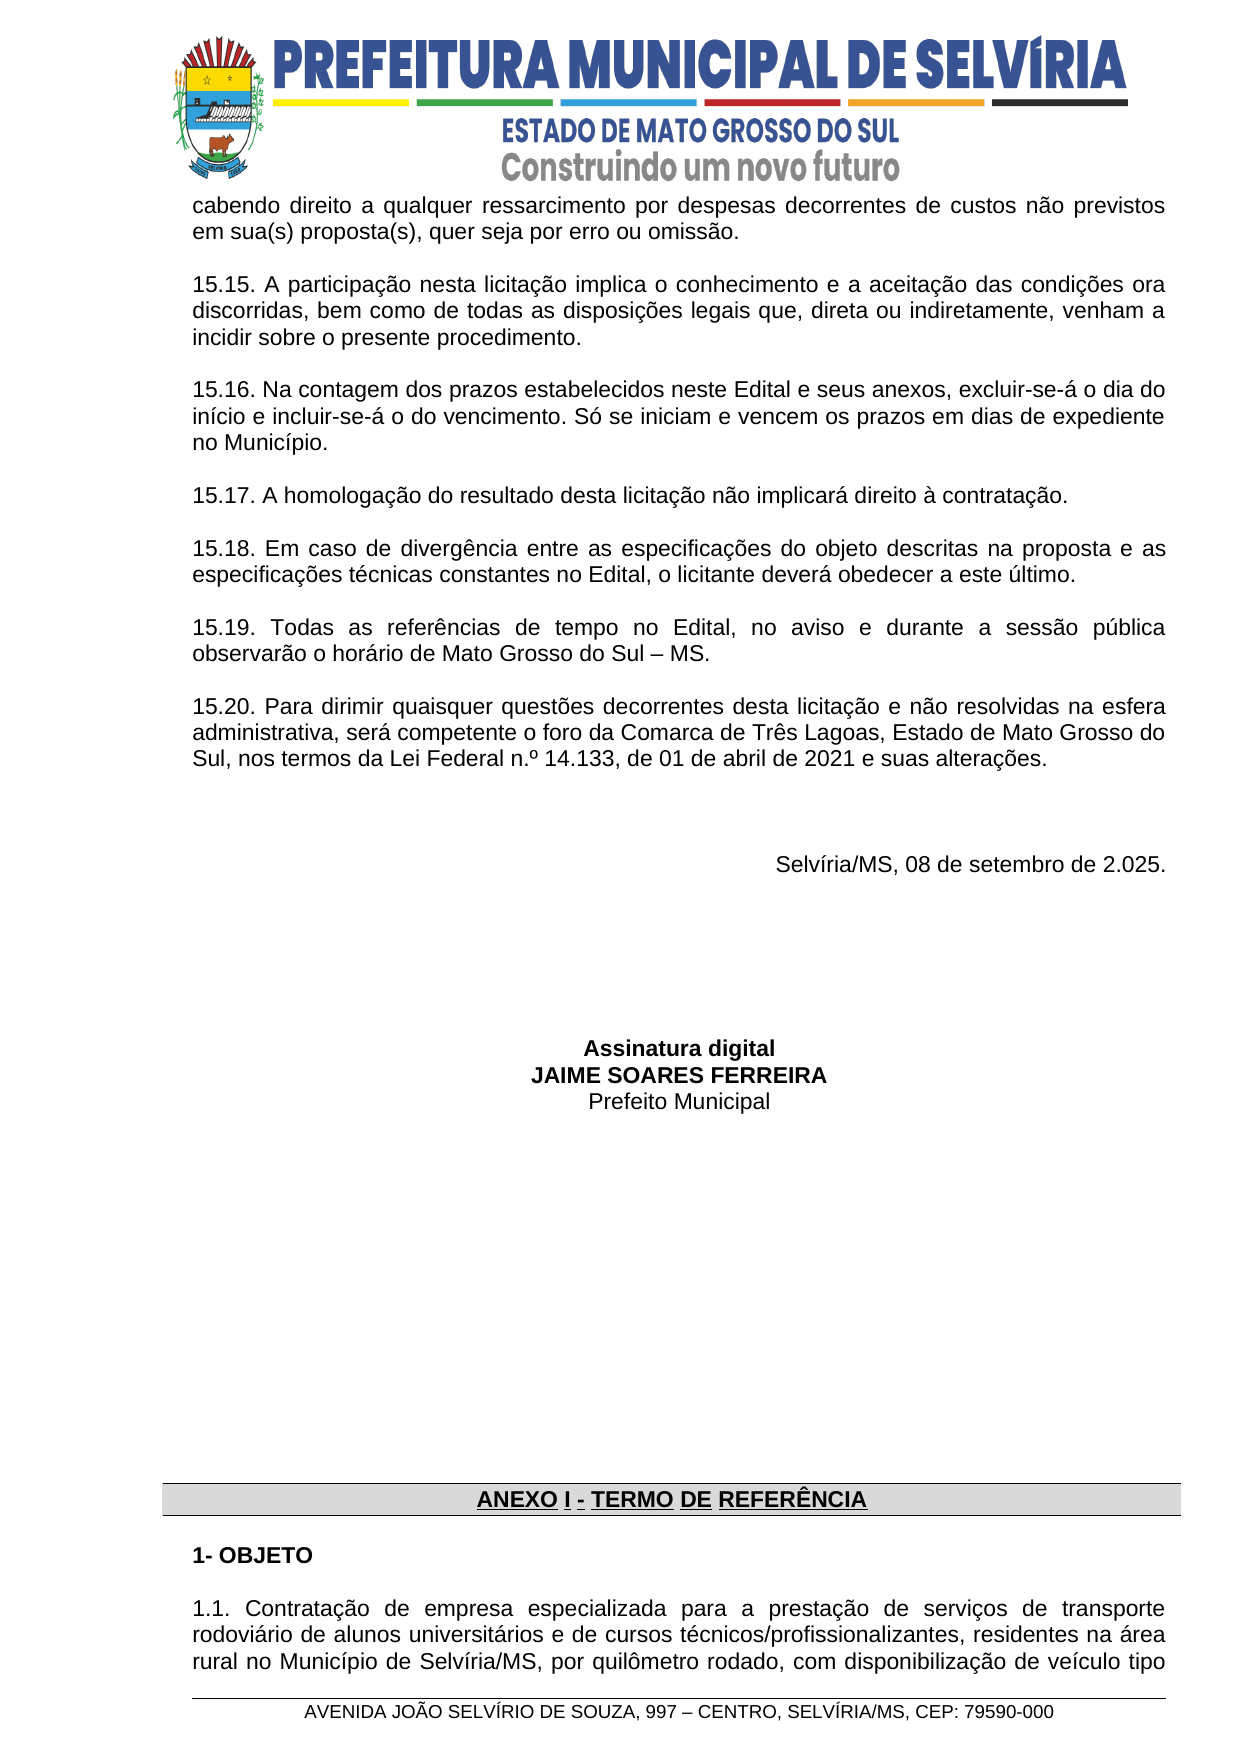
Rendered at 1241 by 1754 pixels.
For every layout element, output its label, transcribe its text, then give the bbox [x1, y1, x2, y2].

picture [166, 26, 1142, 191]
text 15.15. A participação nesta licitação implica o conhecimento e a aceitação das condições ora discorridas, bem como de todas as disposições legais que, direta ou indiretamente, venham a incidir sobre o presente procedimento. [192, 271, 1166, 350]
text Selvíria/MS, 08 de setembro de 2.025. [192, 851, 1166, 877]
text 15.16. Na contagem dos prazos estabelecidos neste Edital e seus anexos, excluir-se-á o dia do início e incluir-se-á o do vencimento. Só se iniciam e vencem os prazos em dias de expediente no Município. [192, 376, 1166, 456]
text 15.17. A homologação do resultado desta licitação não implicará direito à contratação. [192, 482, 1166, 508]
text Assinatura digital [192, 1035, 1166, 1062]
text 15.19. Todas as referências de tempo no Edital, no aviso e durante a sessão pública observarão o horário de Mato Grosso do Sul – MS. [192, 614, 1166, 666]
text 1- OBJETO [192, 1542, 1161, 1569]
text Prefeito Municipal [192, 1088, 1166, 1114]
text JAIME SOARES FERREIRA [192, 1062, 1166, 1088]
text 15.20. Para dirimir quaisquer questões decorrentes desta licitação e não resolvidas na esfera administrativa, será competente o foro da Comarca de Três Lagoas, Estado de Mato Grosso do Sul, nos termos da Lei Federal n.º 14.133, de 01 de abril de 2021 e suas alterações. [192, 693, 1166, 772]
text 15.18. Em caso de divergência entre as especificações do objeto descritas na proposta e as especificações técnicas constantes no Edital, o licitante deverá obedecer a este último. [192, 534, 1166, 587]
text ANEXO I - TERMO DE REFERÊNCIA [162, 1484, 1181, 1516]
